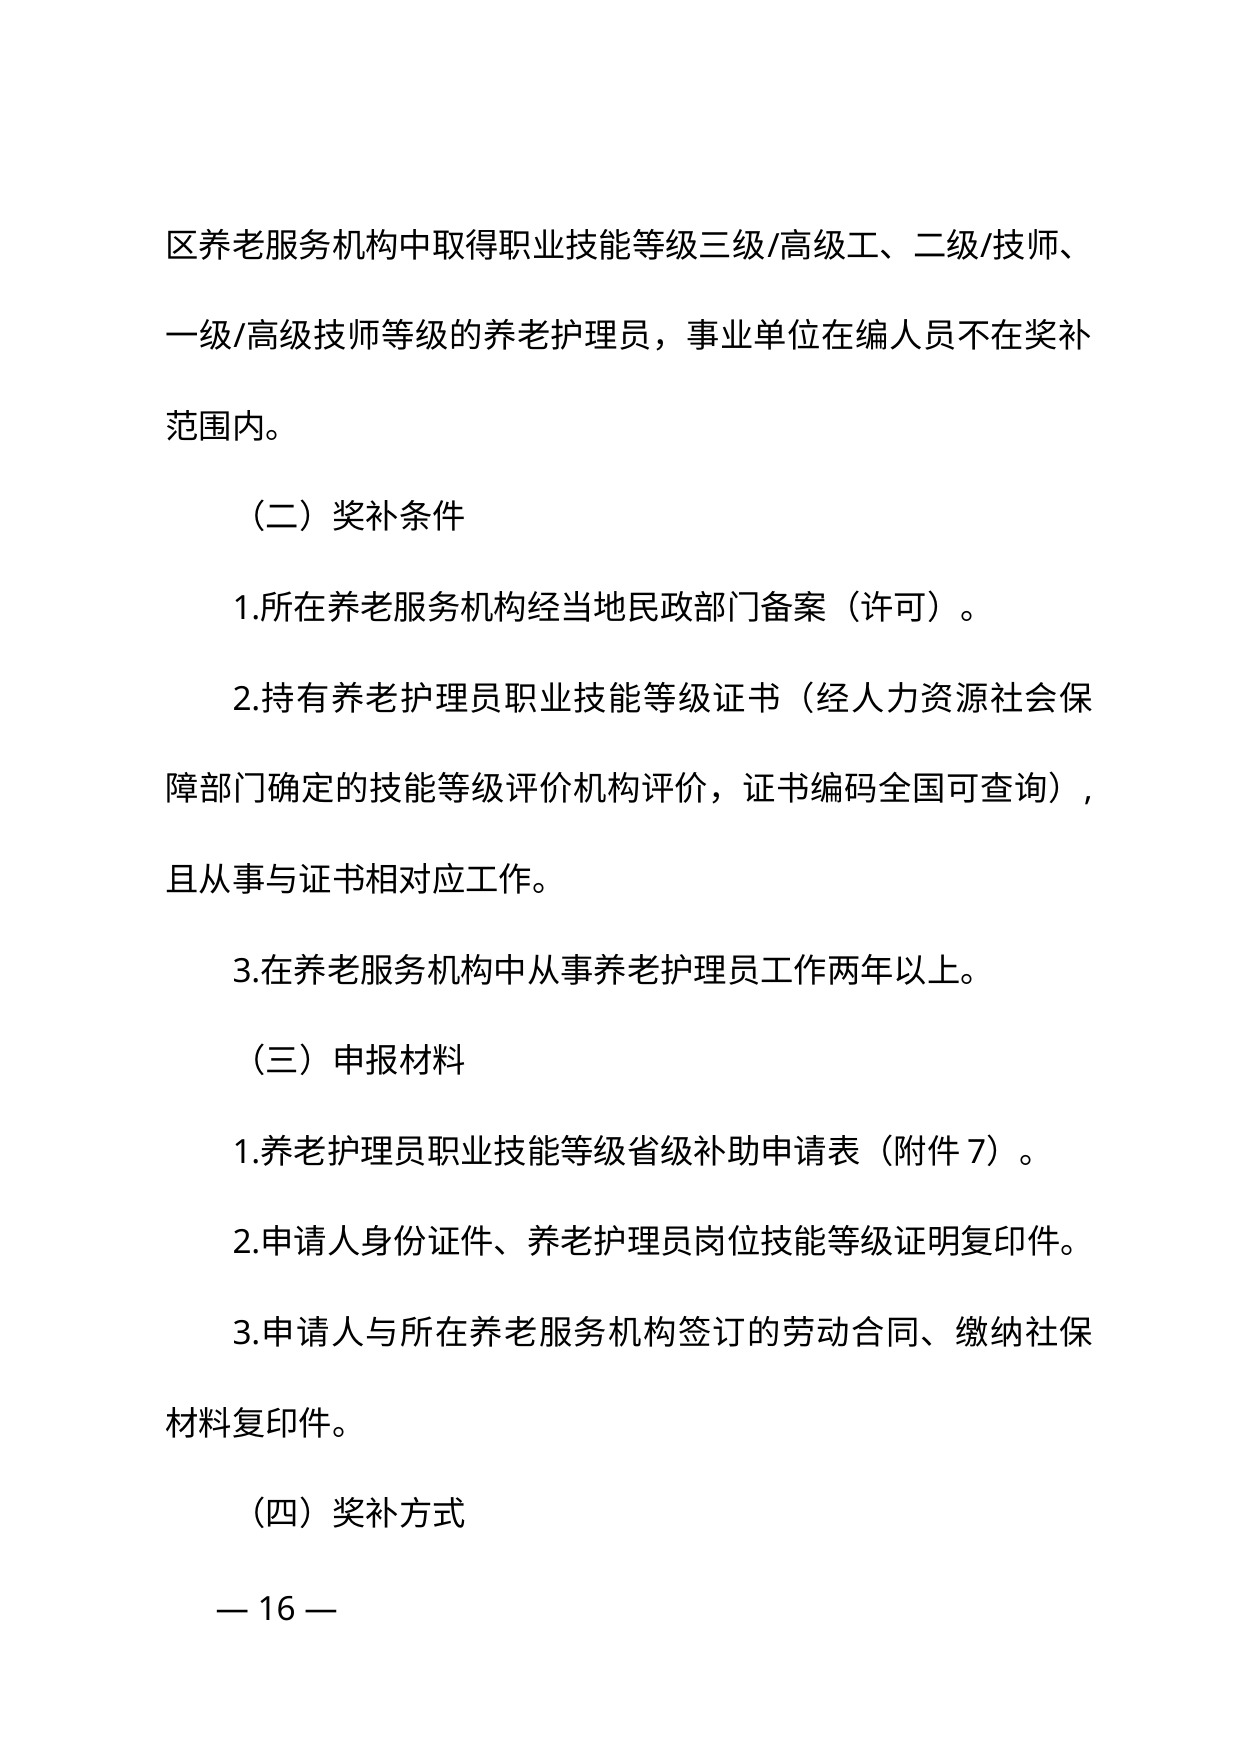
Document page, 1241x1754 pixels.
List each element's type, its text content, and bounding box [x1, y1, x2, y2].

text （四）奖补方式 [165, 1466, 1093, 1557]
text 3.在养老服务机构中从事养老护理员工作两年以上。 [165, 922, 1093, 1013]
text 2.申请人身份证件、养老护理员岗位技能等级证明复印件。 [165, 1194, 1093, 1285]
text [165, 197, 1093, 469]
text （三）申报材料 [165, 1013, 1093, 1103]
text 1.所在养老服务机构经当地民政部门备案（许可）。 [165, 560, 1093, 650]
text （二）奖补条件 [165, 469, 1093, 560]
text 2.持有养老护理员职业技能等级证书（经人力资源社会保障部门确定的技能等级评价机构评价，证书编码全国可查询）,且从事与证书相对应工作。 [165, 650, 1093, 922]
text 3.申请人与所在养老服务机构签订的劳动合同、缴纳社保材料复印件。 [165, 1285, 1093, 1466]
text 1.养老护理员职业技能等级省级补助申请表（附件7）。 [165, 1103, 1093, 1194]
